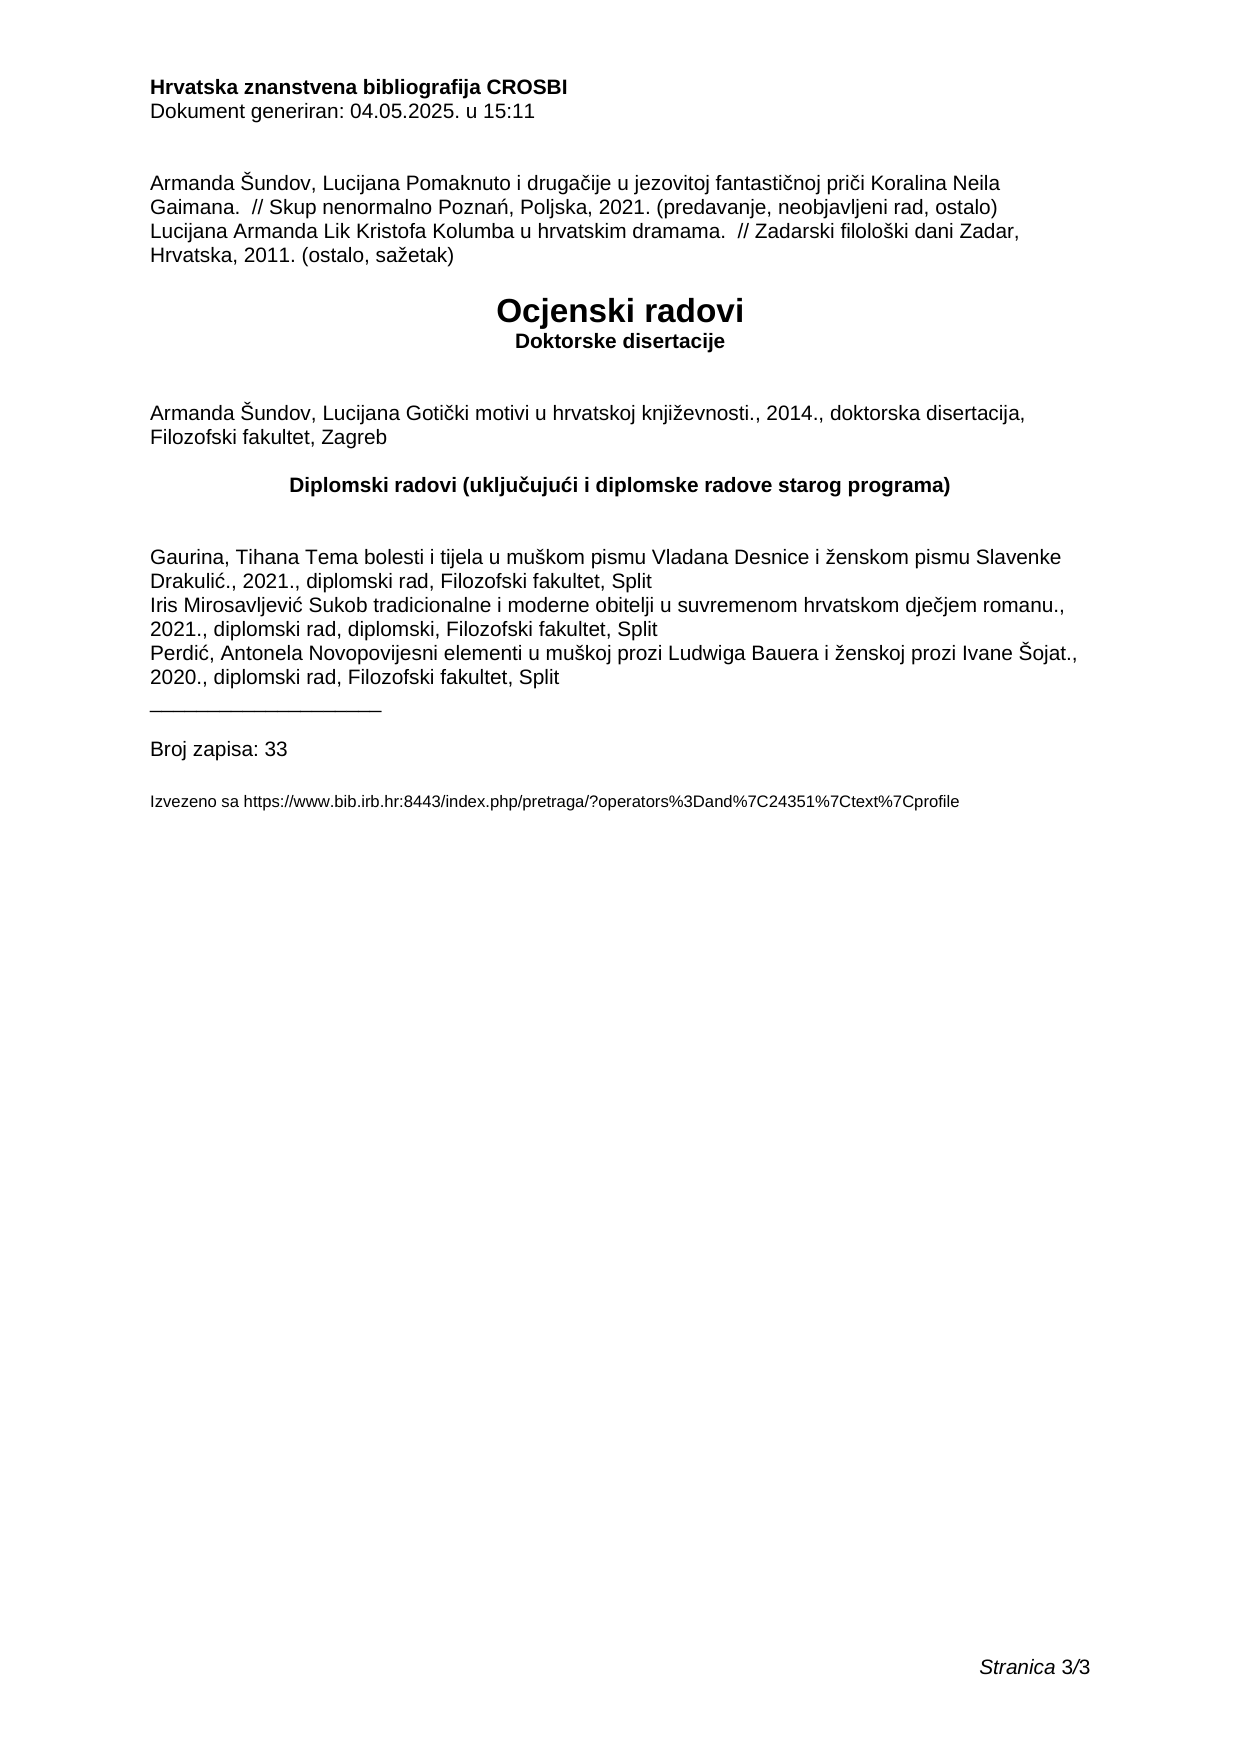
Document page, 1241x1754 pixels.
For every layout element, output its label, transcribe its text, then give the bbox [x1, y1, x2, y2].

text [150, 171, 1090, 219]
text Lucijana Armanda [150, 219, 1090, 267]
subtitle Doktorske disertacije [150, 329, 1090, 353]
text Iris Mirosavljević [150, 593, 1090, 641]
text Izvezeno sa https://www.bib.irb.hr:8443/index.php/pretraga/?operators%3Dand%7C24351%7Ctext%7Cprofile [150, 792, 1090, 811]
text Perdić, Antonela [150, 641, 1090, 689]
text Gaurina, Tihana [150, 545, 1090, 593]
subtitle Ocjenski radovi [150, 291, 1090, 329]
text Broj zapisa: 33 [150, 737, 1090, 761]
text ____________________ [150, 689, 1090, 713]
subtitle Diplomski radovi (uključujući i diplomske radove starog programa) [150, 473, 1090, 497]
text Armanda Šundov, Lucijana [150, 401, 1090, 449]
